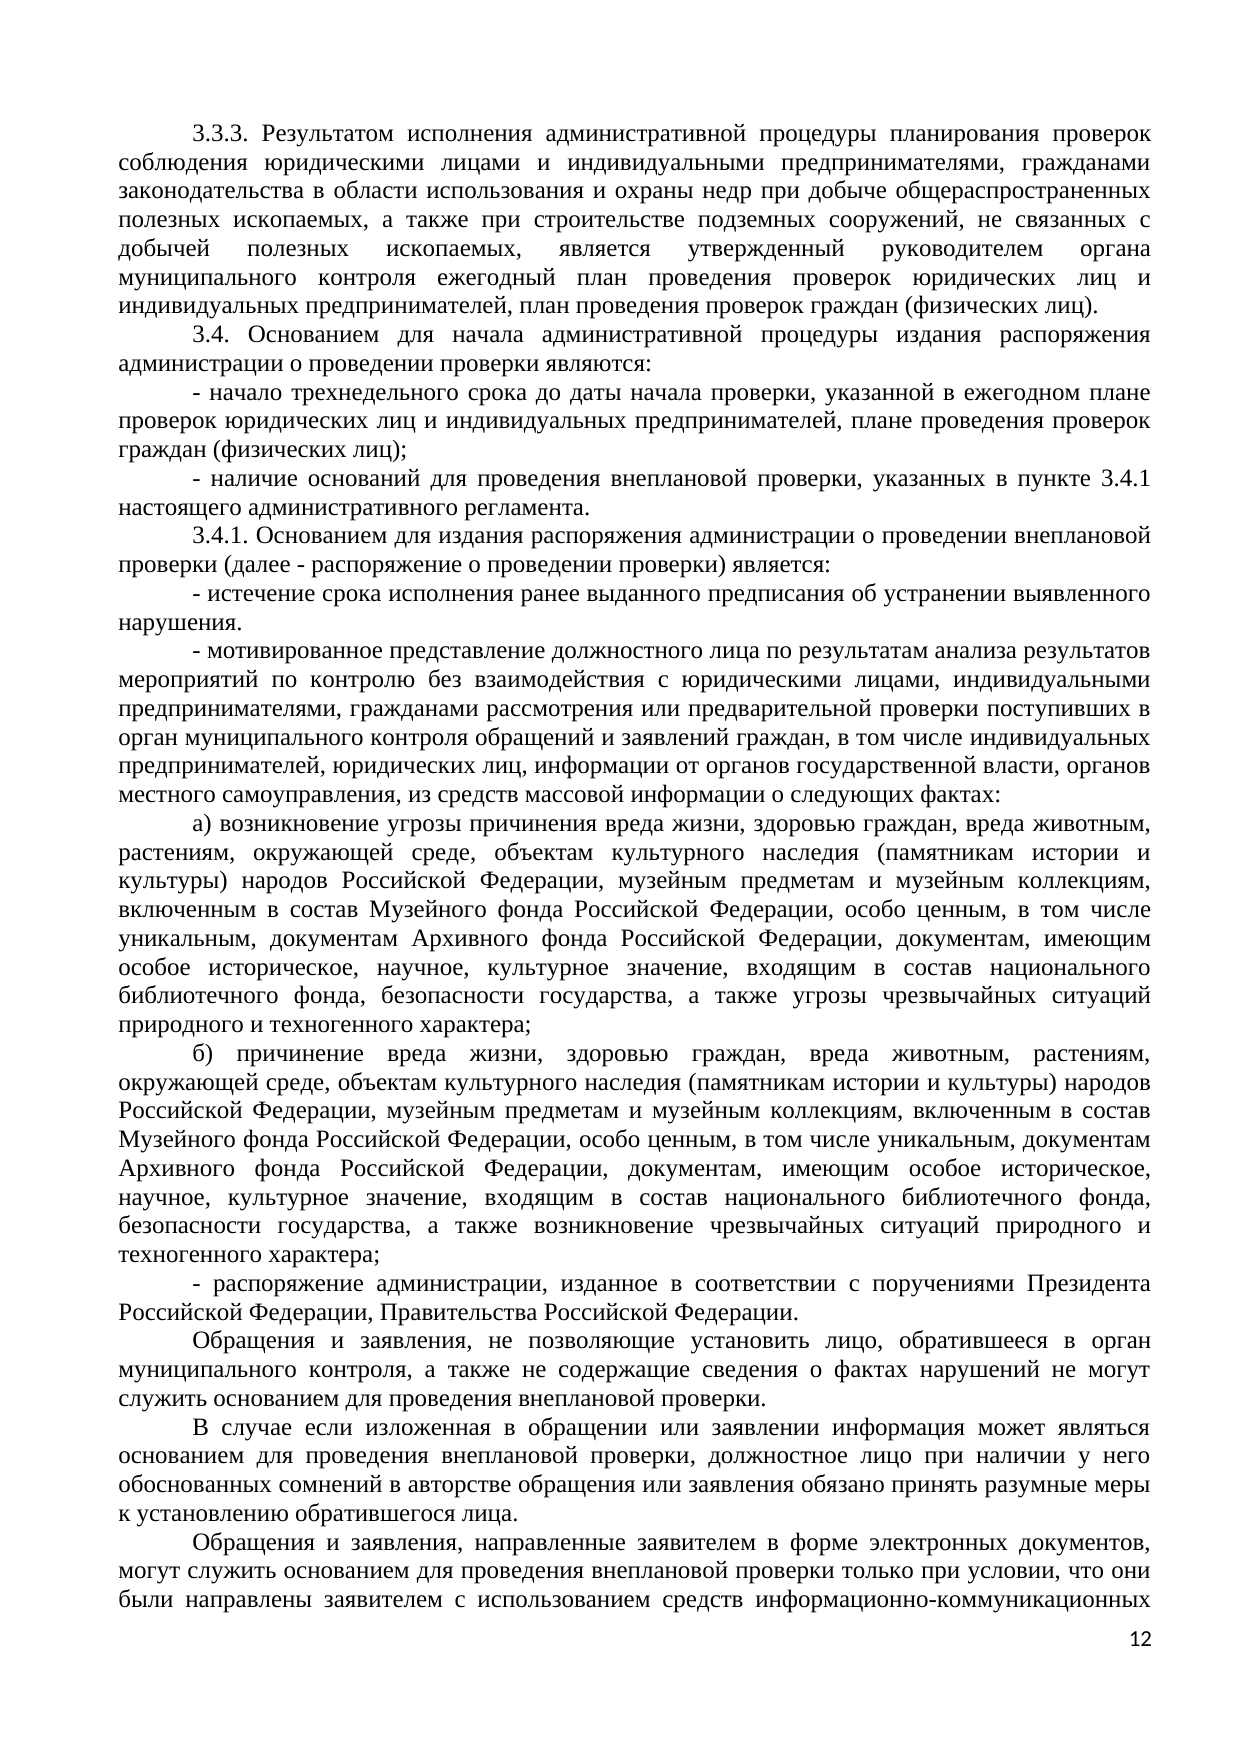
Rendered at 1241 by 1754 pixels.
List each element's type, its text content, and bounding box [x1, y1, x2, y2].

text - мотивированное представление должностного лица по результатам анализа результатов мероприятий по контролю без взаимодействия с юридическими лицами, индивидуальными предпринимателями, гражданами рассмотрения или предварительной проверки поступивших в орган муниципального контроля обращений и заявлений граждан, в том числе индивидуальных предпринимателей, юридических лиц, информации от органов государственной власти, органов местного самоуправления, из средств массовой информации о следующих фактах: [118, 636, 1152, 808]
text а) возникновение угрозы причинения вреда жизни, здоровью граждан, вреда животным, растениям, окружающей среде, объектам культурного наследия (памятникам истории и культуры) народов Российской Федерации, музейным предметам и музейным коллекциям, включенным в состав Музейного фонда Российской Федерации, особо ценным, в том числе уникальным, документам Архивного фонда Российской Федерации, документам, имеющим особое историческое, научное, культурное значение, входящим в состав национального библиотечного фонда, безопасности государства, а также угрозы чрезвычайных ситуаций природного и техногенного характера; [118, 808, 1152, 1038]
text - наличие оснований для проведения внеплановой проверки, указанных в пункте 3.4.1 настоящего административного регламента. [118, 463, 1152, 521]
text 3.3.3. Результатом исполнения административной процедуры планирования проверок соблюдения юридическими лицами и индивидуальными предпринимателями, гражданами законодательства в области использования и охраны недр при добыче общераспространенных полезных ископаемых, а также при строительстве подземных сооружений, не связанных с добычей полезных ископаемых, является утвержденный руководителем органа муниципального контроля ежегодный план проведения проверок юридических лиц и индивидуальных предпринимателей, план проведения проверок граждан (физических лиц). [118, 118, 1152, 319]
text б) причинение вреда жизни, здоровью граждан, вреда животным, растениям, окружающей среде, объектам культурного наследия (памятникам истории и культуры) народов Российской Федерации, музейным предметам и музейным коллекциям, включенным в состав Музейного фонда Российской Федерации, особо ценным, в том числе уникальным, документам Архивного фонда Российской Федерации, документам, имеющим особое историческое, научное, культурное значение, входящим в состав национального библиотечного фонда, безопасности государства, а также возникновение чрезвычайных ситуаций природного и техногенного характера; [118, 1038, 1152, 1268]
text 3.4. Основанием для начала административной процедуры издания распоряжения администрации о проведении проверки являются: [118, 319, 1152, 377]
text 3.4.1. Основанием для издания распоряжения администрации о проведении внеплановой проверки (далее - распоряжение о проведении проверки) является: [118, 521, 1152, 578]
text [118, 1527, 1152, 1613]
text В случае если изложенная в обращении или заявлении информация может являться основанием для проведения внеплановой проверки, должностное лицо при наличии у него обоснованных сомнений в авторстве обращения или заявления обязано принять разумные меры к установлению обратившегося лица. [118, 1412, 1152, 1527]
text Обращения и заявления, не позволяющие установить лицо, обратившееся в орган муниципального контроля, а также не содержащие сведения о фактах нарушений не могут служить основанием для проведения внеплановой проверки. [118, 1326, 1152, 1412]
text - начало трехнедельного срока до даты начала проверки, указанной в ежегодном плане проверок юридических лиц и индивидуальных предпринимателей, плане проведения проверок граждан (физических лиц); [118, 377, 1152, 463]
text - истечение срока исполнения ранее выданного предписания об устранении выявленного нарушения. [118, 578, 1152, 636]
text - распоряжение администрации, изданное в соответствии с поручениями Президента Российской Федерации, Правительства Российской Федерации. [118, 1268, 1152, 1326]
